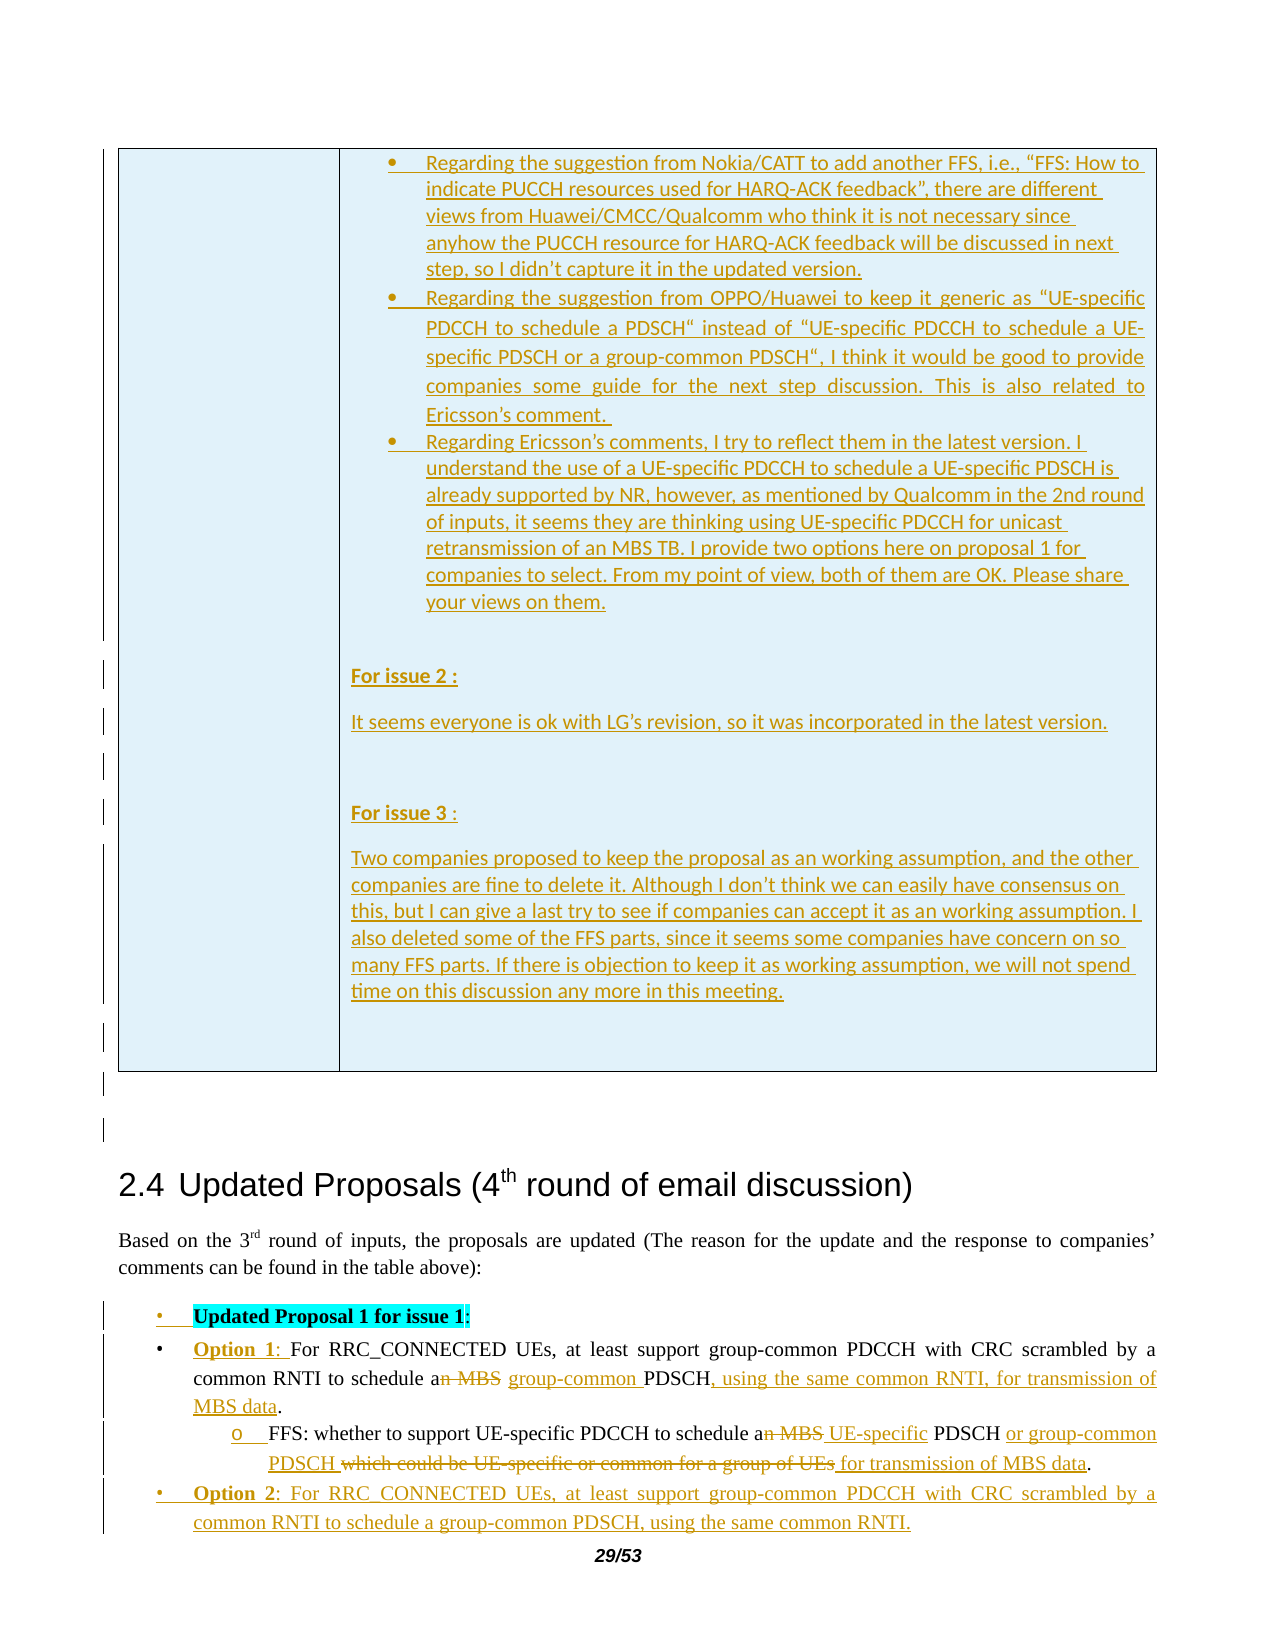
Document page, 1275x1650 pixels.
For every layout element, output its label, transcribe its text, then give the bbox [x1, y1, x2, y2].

list For RRC_CONNECTED UEs, at least support group-common PDCCH with CRC scrambled by a common RNTI to schedule a PDSCH. [156, 1334, 1157, 1418]
subtitle Updated Proposals (4th round of email discussion) [118, 1164, 1157, 1203]
list Updated Proposal 1 for issue 1: [156, 1301, 1157, 1330]
text Based on the 3rd round of inputs, the proposals are updated (The reason for the update and the response to companies’ comments can be found in the table above): [118, 1227, 1157, 1279]
list FFS: whether to support UE-specific PDCCH to schedule a PDSCH . [231, 1421, 1157, 1474]
